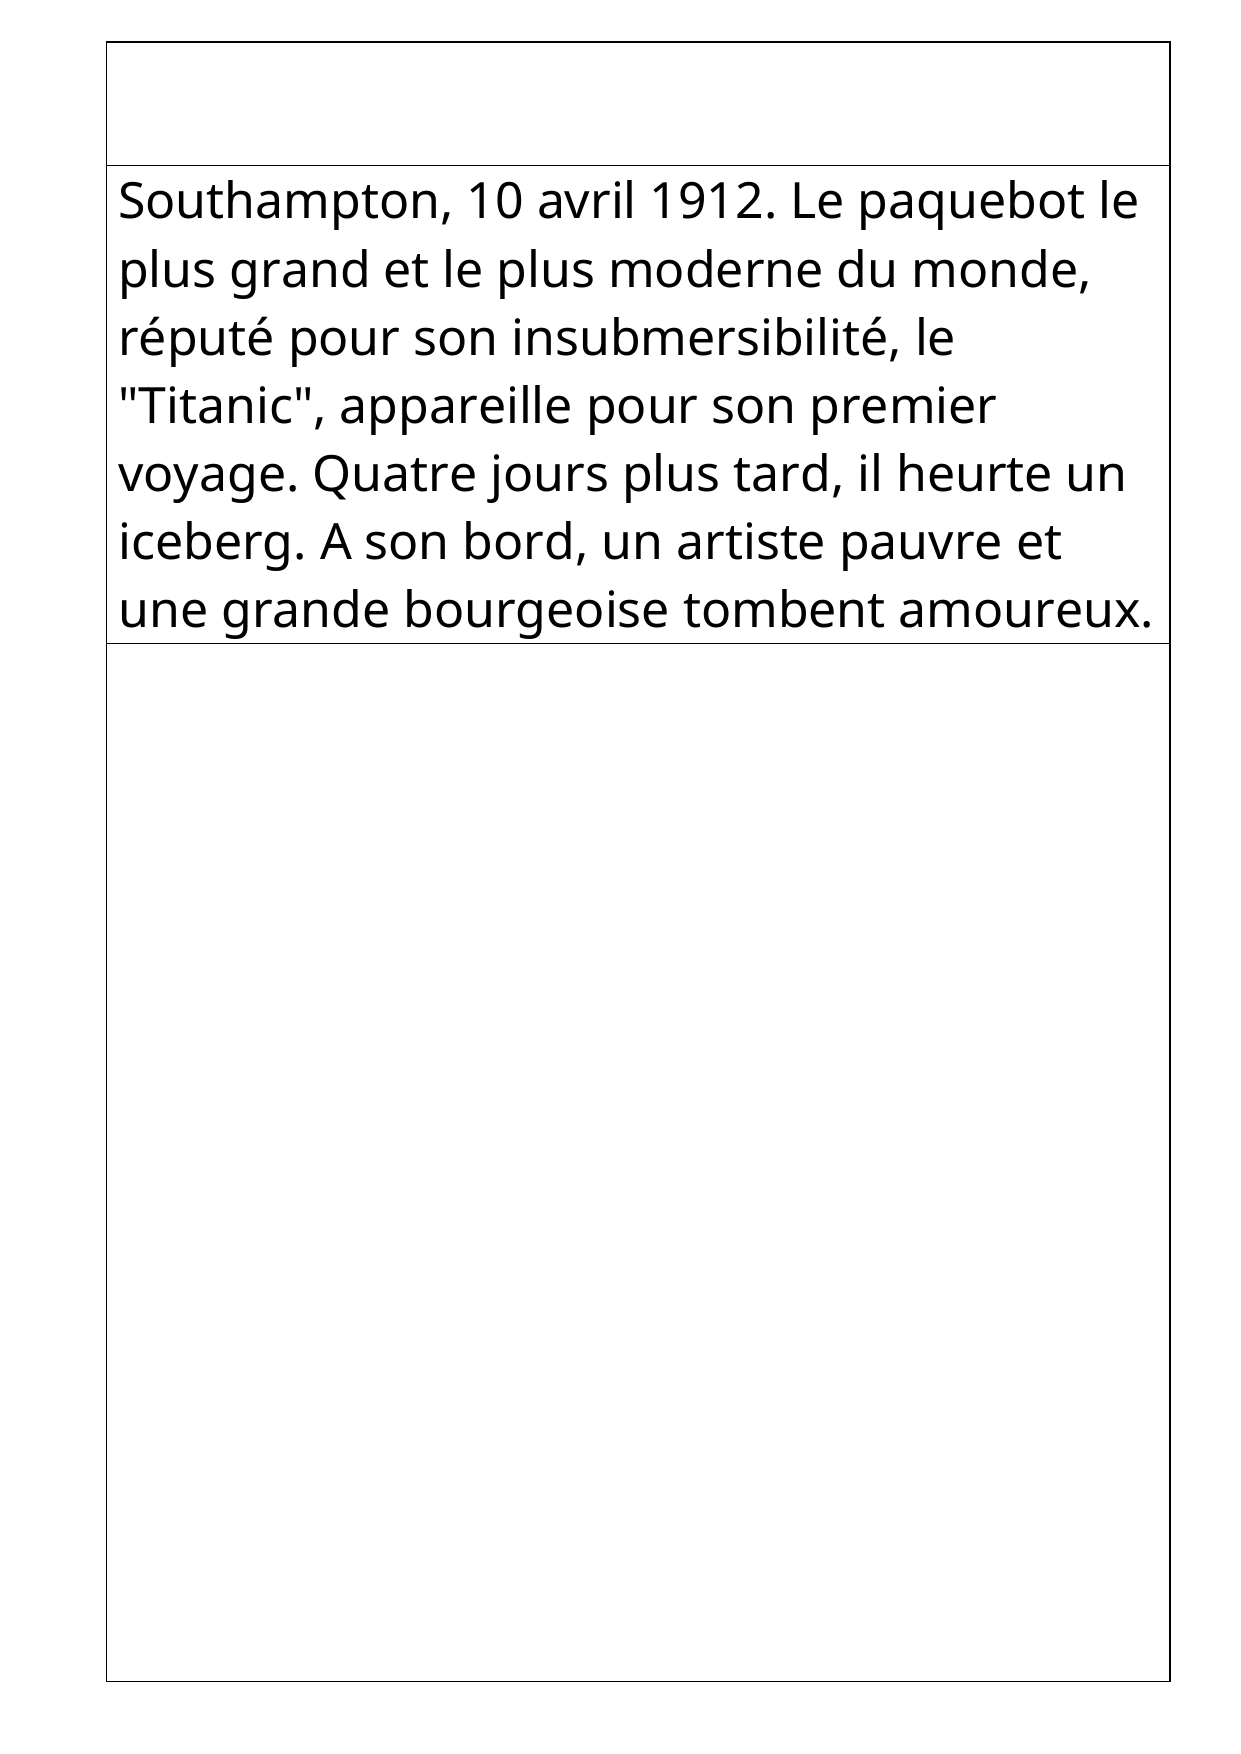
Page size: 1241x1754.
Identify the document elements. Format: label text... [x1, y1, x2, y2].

table_cell [107, 43, 1169, 164]
table_cell Southampton, 10 avril 1912. Le paquebot le plus grand et le plus moderne du monde, réputé pour son insubmersibilité, le "Titanic", appareille pour son premier voyage. Quatre jours plus tard, il heurte un iceberg. A son bord, un artiste pauvre et une grande bourgeoise tombent amoureux. [107, 166, 1169, 642]
table_cell [107, 644, 1169, 1681]
